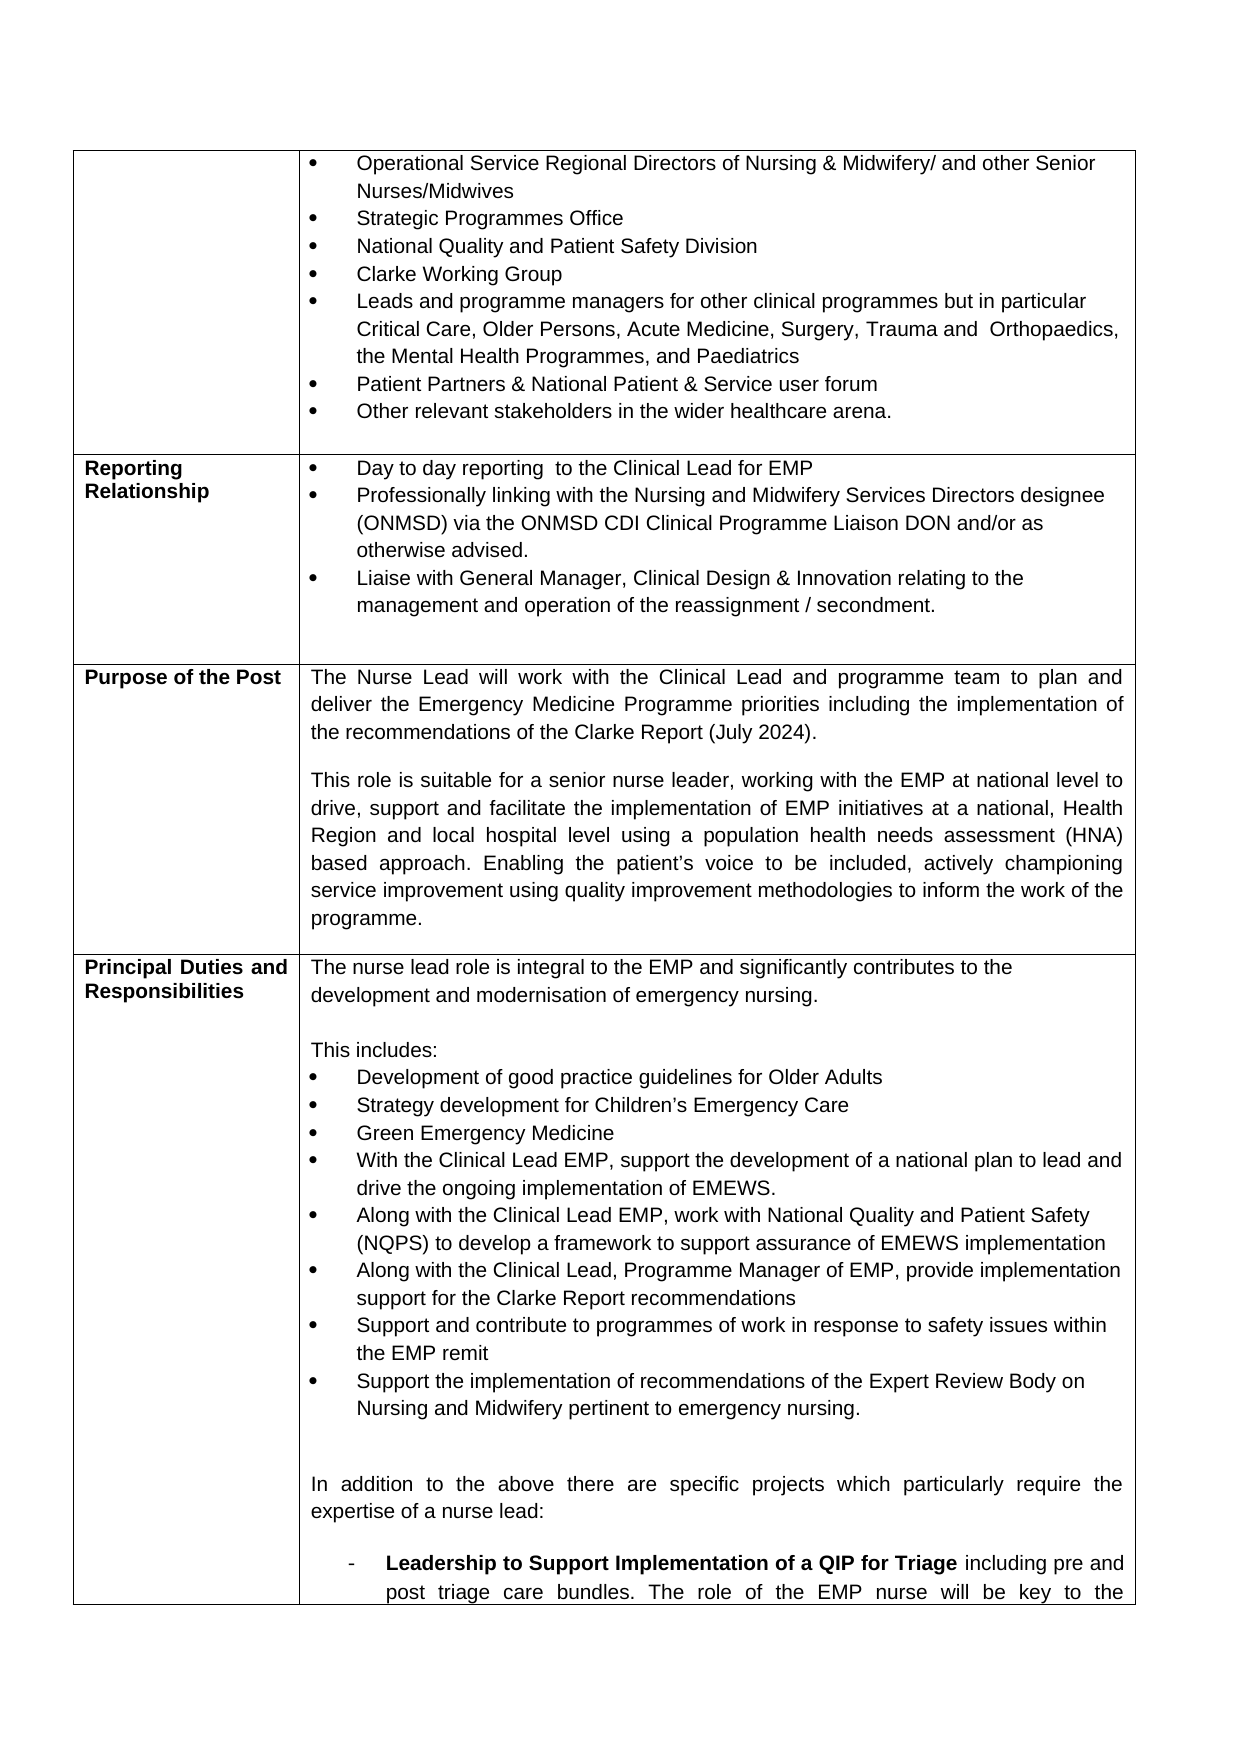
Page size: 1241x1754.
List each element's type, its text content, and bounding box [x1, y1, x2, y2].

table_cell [300, 151, 1135, 454]
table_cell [300, 955, 1135, 1604]
table_cell Day to day reporting to the Clinical Lead for EMP Professionally linking with the Nursing and Midwifery Services Directors designee (ONMSD) via the ONMSD CDI Clinical Programme Liaison DON and/or as otherwise advised. Liaise with General Manager, Clinical Design & Innovation relating to the management and operation of the reassignment / secondment. [300, 455, 1135, 664]
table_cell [74, 955, 299, 1604]
table_cell Reporting Relationship [74, 455, 299, 664]
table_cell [74, 151, 299, 454]
table_cell Purpose of the Post [74, 665, 299, 954]
table_cell The Nurse Lead will work with the Clinical Lead and programme team to plan and deliver the Emergency Medicine Programme priorities including the implementation of the recommendations of the Clarke Report (July 2024). This role is suitable for a senior nurse leader, working with the EMP at national level to drive, support and facilitate the implementation of EMP initiatives at a national, Health Region and local hospital level using a population health needs assessment (HNA) based approach. Enabling the patient’s voice to be included, actively championing service improvement using quality improvement methodologies to inform the work of the programme. [300, 665, 1135, 954]
